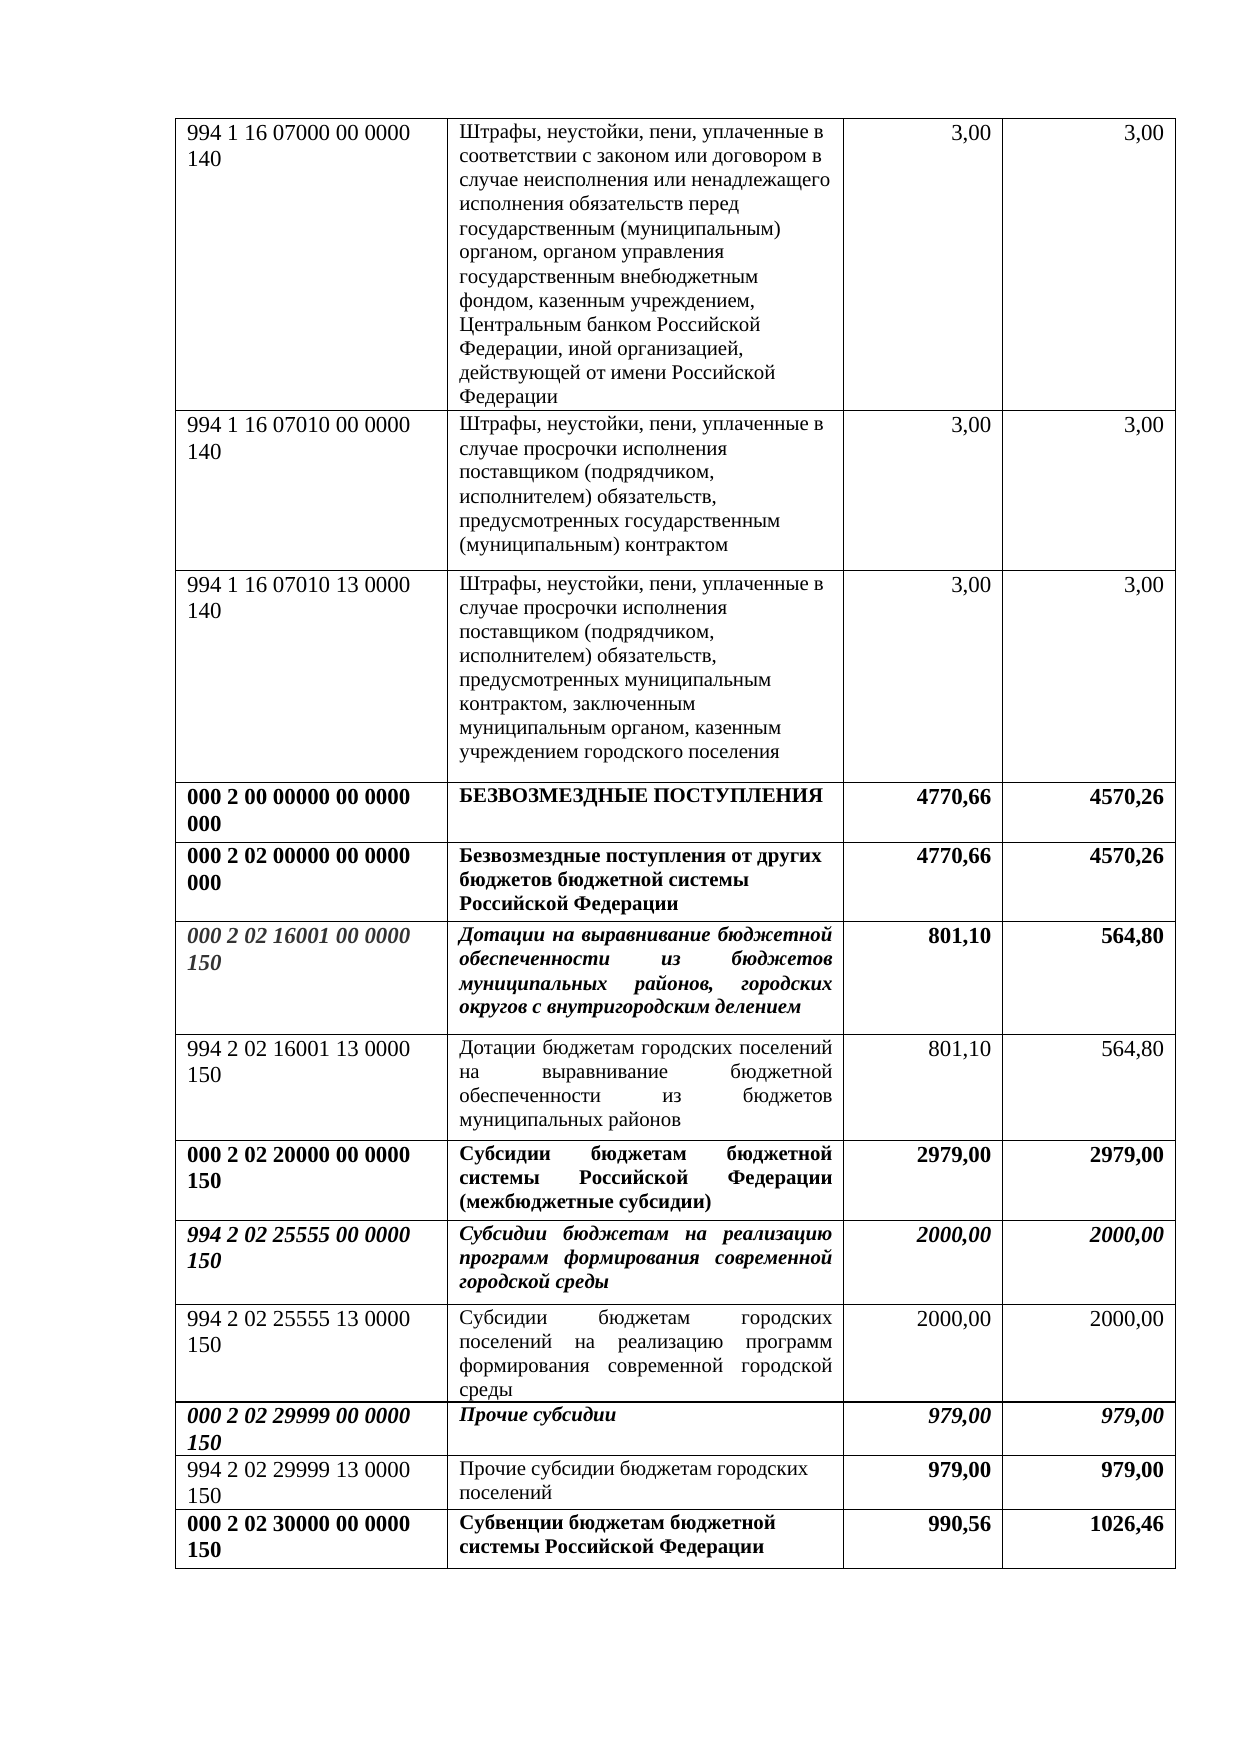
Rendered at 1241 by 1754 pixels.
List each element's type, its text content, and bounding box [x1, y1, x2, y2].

table_cell 000 2 02 29999 00 0000 150 [176, 1403, 447, 1455]
table_cell Субсидии бюджетам на реализацию программ формирования современной городской среды [448, 1221, 843, 1304]
table_cell БЕЗВОЗМЕЗДНЫЕ ПОСТУПЛЕНИЯ [448, 783, 843, 842]
table_cell 979,00 [1003, 1403, 1175, 1455]
table_cell Безвозмездные поступления от других бюджетов бюджетной системы Российской Федерации [448, 843, 843, 921]
table_cell 994 1 16 07010 13 0000 140 [176, 571, 447, 782]
table_cell Дотации на выравнивание бюджетной обеспеченности из бюджетов муниципальных районов, городских округов с внутригородским делением [448, 922, 843, 1034]
table_cell Штрафы, неустойки, пени, уплаченные в случае просрочки исполнения поставщиком (подрядчиком, исполнителем) обязательств, предусмотренных муниципальным контрактом, заключенным муниципальным органом, казенным учреждением городского поселения [448, 571, 843, 782]
table_cell 000 2 00 00000 00 0000 000 [176, 783, 447, 842]
table_cell Субвенции бюджетам бюджетной системы Российской Федерации [448, 1510, 843, 1568]
table_cell 801,10 [844, 922, 1002, 1034]
table_cell 2000,00 [844, 1221, 1002, 1304]
table_cell 994 2 02 29999 13 0000 150 [176, 1456, 447, 1509]
table_cell 000 2 02 00000 00 0000 000 [176, 843, 447, 921]
table_cell 979,00 [844, 1456, 1002, 1509]
table_cell 4570,26 [1003, 783, 1175, 842]
table_cell 801,10 [844, 1035, 1002, 1140]
table_cell 4770,66 [844, 843, 1002, 921]
table_cell 3,00 [1003, 571, 1175, 782]
table_cell 3,00 [1003, 411, 1175, 570]
table_cell 000 2 02 30000 00 0000 150 [176, 1510, 447, 1568]
table_cell 4570,26 [1003, 843, 1175, 921]
table_cell 2000,00 [1003, 1221, 1175, 1304]
table_cell Дотации бюджетам городских поселений на выравнивание бюджетной обеспеченности из бюджетов муниципальных районов [448, 1035, 843, 1140]
table_cell 3,00 [1003, 119, 1175, 410]
table_cell 1026,46 [1003, 1510, 1175, 1568]
table_cell 2979,00 [1003, 1141, 1175, 1220]
table_cell 994 1 16 07010 00 0000 140 [176, 411, 447, 570]
table_cell Штрафы, неустойки, пени, уплаченные в соответствии с законом или договором в случае неисполнения или ненадлежащего исполнения обязательств перед государственным (муниципальным) органом, органом управления государственным внебюджетным фондом, казенным учреждением, Центральным банком Российской Федерации, иной организацией, действующей от имени Российской Федерации [448, 119, 843, 410]
table_cell Субсидии бюджетам бюджетной системы Российской Федерации (межбюджетные субсидии) [448, 1141, 843, 1220]
table_cell 994 2 02 16001 13 0000 150 [176, 1035, 447, 1140]
table_cell 564,80 [1003, 1035, 1175, 1140]
table_cell 000 2 02 20000 00 0000 150 [176, 1141, 447, 1220]
table_cell Прочие субсидии бюджетам городских поселений [448, 1456, 843, 1509]
table_cell 2979,00 [844, 1141, 1002, 1220]
table_cell 2000,00 [844, 1305, 1002, 1401]
table_cell 3,00 [844, 411, 1002, 570]
table_cell Субсидии бюджетам городских поселений на реализацию программ формирования современной городской среды [448, 1305, 843, 1401]
table_cell 3,00 [844, 119, 1002, 410]
table_cell 979,00 [844, 1403, 1002, 1455]
table_cell 3,00 [844, 571, 1002, 782]
table_cell 994 2 02 25555 00 0000 150 [176, 1221, 447, 1304]
table_cell 000 2 02 16001 00 0000 150 [176, 922, 447, 1034]
table_cell 2000,00 [1003, 1305, 1175, 1401]
table_cell Штрафы, неустойки, пени, уплаченные в случае просрочки исполнения поставщиком (подрядчиком, исполнителем) обязательств, предусмотренных государственным (муниципальным) контрактом [448, 411, 843, 570]
table_cell 4770,66 [844, 783, 1002, 842]
table_cell 994 1 16 07000 00 0000 140 [176, 119, 447, 410]
table_cell 990,56 [844, 1510, 1002, 1568]
table_cell 994 2 02 25555 13 0000 150 [176, 1305, 447, 1401]
table_cell 564,80 [1003, 922, 1175, 1034]
table_cell Прочие субсидии [448, 1403, 843, 1455]
table_cell 979,00 [1003, 1456, 1175, 1509]
